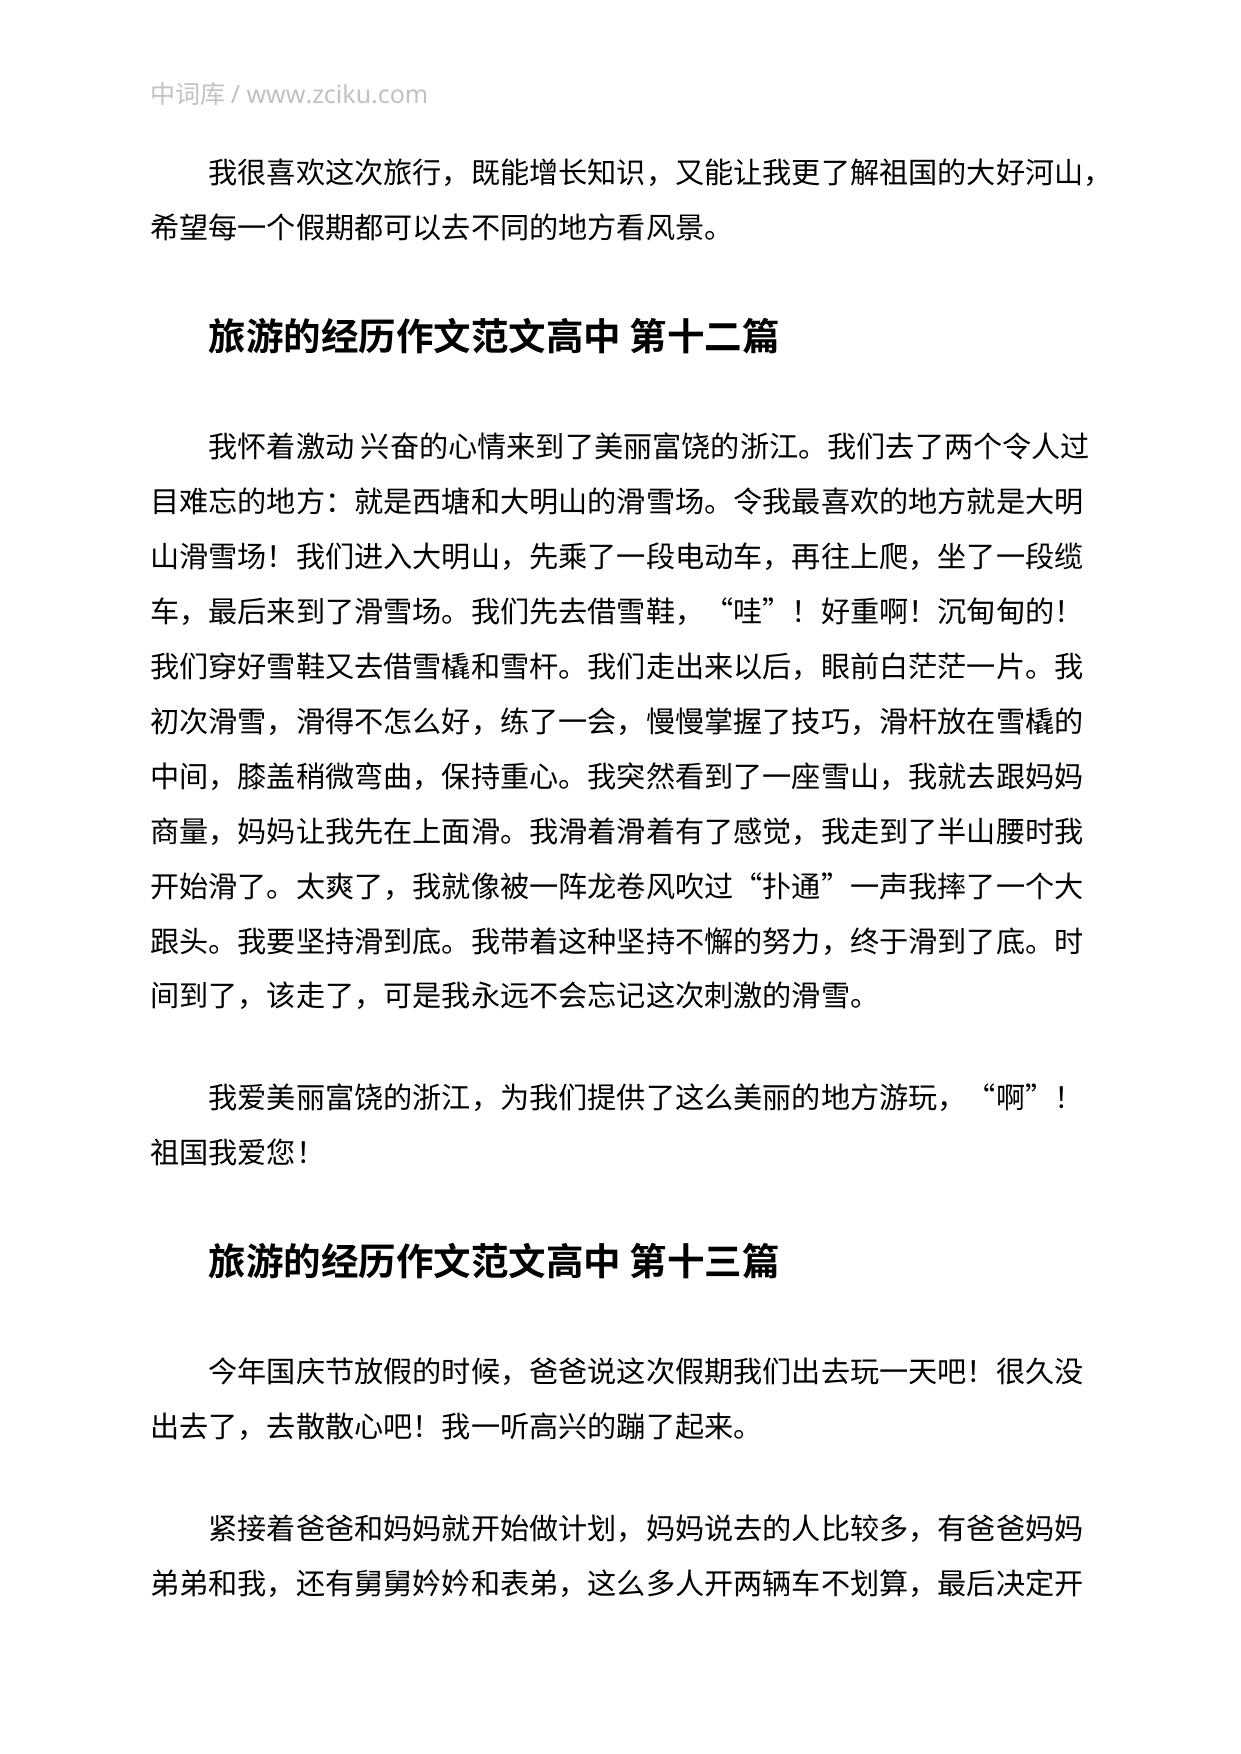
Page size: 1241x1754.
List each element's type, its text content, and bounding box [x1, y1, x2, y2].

text 我怀着激动 兴奋的心情来到了美丽富饶的浙江。我们去了两个令人过目难忘的地方：就是西塘和大明山的滑雪场。令我最喜欢的地方就是大明山滑雪场！我们进入大明山，先乘了一段电动车，再往上爬，坐了一段缆车，最后来到了滑雪场。我们先去借雪鞋，“哇”！好重啊！沉甸甸的！我们穿好雪鞋又去借雪橇和雪杆。我们走出来以后，眼前白茫茫一片。我初次滑雪，滑得不怎么好，练了一会，慢慢掌握了技巧，滑杆放在雪橇的中间，膝盖稍微弯曲，保持重心。我突然看到了一座雪山，我就去跟妈妈商量，妈妈让我先在上面滑。我滑着滑着有了感觉，我走到了半山腰时我开始滑了。太爽了，我就像被一阵龙卷风吹过“扑通”一声我摔了一个大跟头。我要坚持滑到底。我带着这种坚持不懈的努力，终于滑到了底。时间到了，该走了，可是我永远不会忘记这次刺激的滑雪。 [150, 424, 1090, 1015]
text 旅游的经历作文范文高中 第十二篇 [150, 307, 1090, 361]
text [150, 1506, 1090, 1603]
text 今年国庆节放假的时候，爸爸说这次假期我们出去玩一天吧！很久没出去了，去散散心吧！我一听高兴的蹦了起来。 [150, 1349, 1090, 1446]
text 我爱美丽富饶的浙江，为我们提供了这么美丽的地方游玩，“啊”！祖国我爱您！ [150, 1075, 1090, 1172]
text 我很喜欢这次旅行，既能增长知识，又能让我更了解祖国的大好河山，希望每一个假期都可以去不同的地方看风景。 [150, 150, 1090, 247]
text 旅游的经历作文范文高中 第十三篇 [150, 1231, 1090, 1286]
